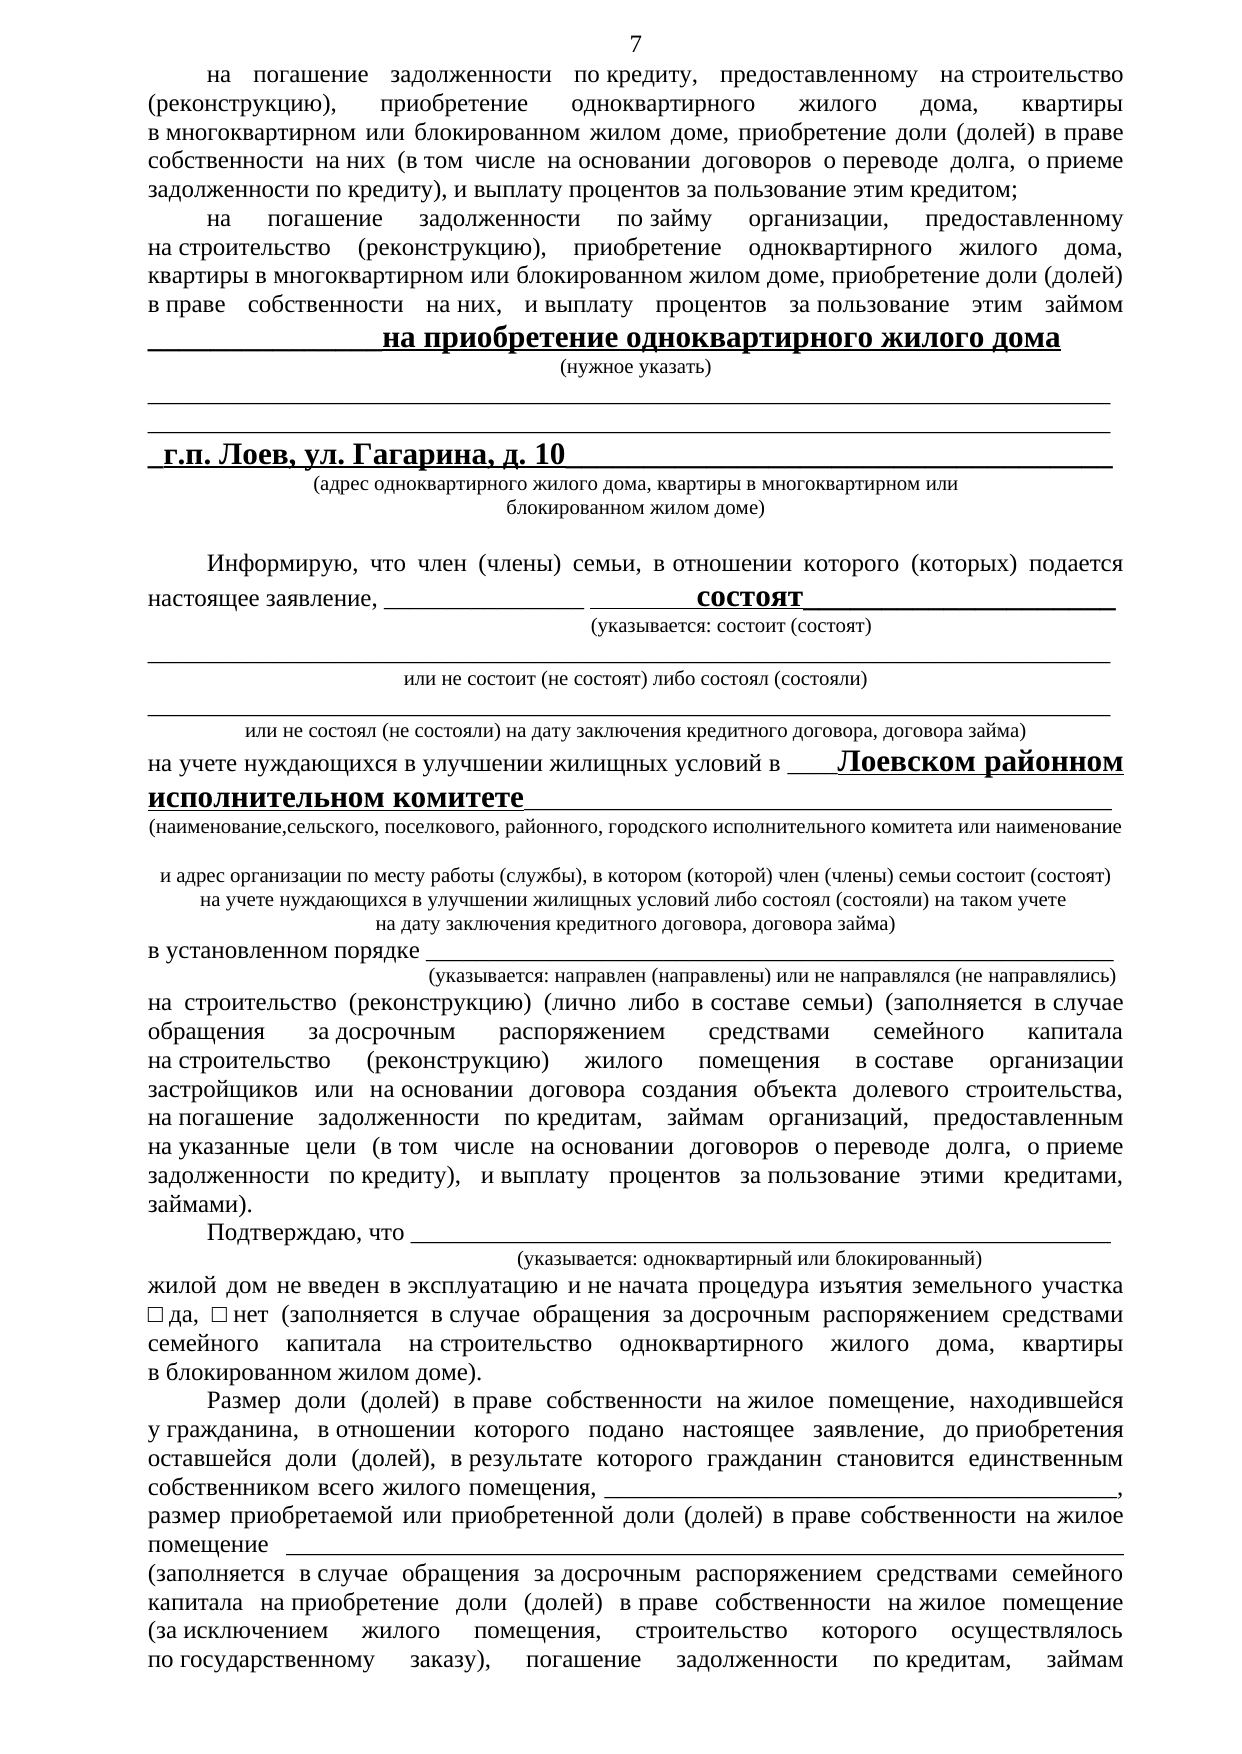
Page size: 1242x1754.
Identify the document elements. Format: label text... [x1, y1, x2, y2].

text (указывается: направлен (направлены) или не направлялся (не направлялись) [428, 963, 1123, 987]
text (указывается: состоит (состоят) [591, 613, 1123, 637]
text _____________________________________________________________________________ [148, 407, 1123, 435]
text жилой дом не введен в эксплуатацию и не начата процедура изъятия земельного участка □ да, □ нет (заполняется в случае обращения за досрочным распоряжением средствами семейного капитала на строительство одноквартирного жилого дома, квартиры в блокированном жилом доме). [148, 1270, 1123, 1385]
text (адрес одноквартирного жилого дома, квартиры в многоквартирном или блокированном жилом доме) [148, 471, 1123, 519]
text (указывается: одноквартирный или блокированный) [517, 1246, 1123, 1270]
text Подтверждаю, что ________________________________________________________ [148, 1217, 1123, 1246]
text на погашение задолженности по займу организации, предоставленному на строительство (реконструкцию), приобретение одноквартирного жилого дома, квартиры в многоквартирном или блокированном жилом доме, приобретение доли (долей) в праве собственности на них, и выплату процентов за пользование этим займом _______________на приобретение одноквартирного жилого дома [148, 203, 1123, 354]
text _г.п. Лоев, ул. Гагарина, д. 10___________________________________ [148, 435, 1123, 471]
text _____________________________________________________________________________ [148, 637, 1123, 666]
text на погашение задолженности по кредиту, предоставленному на строительство (реконструкцию), приобретение одноквартирного жилого дома, квартиры в многоквартирном или блокированном жилом доме, приобретение доли (долей) в праве собственности на них (в том числе на основании договоров о переводе долга, о приеме задолженности по кредиту), и выплату процентов за пользование этим кредитом; [148, 59, 1123, 203]
text _____________________________________________________________________________ [148, 378, 1123, 407]
text (наименование,сельского, поселкового, районного, городского исполнительного комитета или наименование и адрес организации по месту работы (службы), в котором (которой) член (члены) семьи состоит (состоят) на учете нуждающихся в улучшении жилищных условий либо состоял (состояли) на таком учете на дату заключения кредитного договора, договора займа) [148, 814, 1123, 935]
text на учете нуждающихся в улучшении жилищных условий в ____Лоевском районном исполнительном комитете_______________________________________________ [148, 742, 1123, 814]
text в установленном порядке _______________________________________________________ [148, 935, 1123, 963]
text _____________________________________________________________________________ [148, 690, 1123, 718]
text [148, 1385, 1123, 1673]
text на строительство (реконструкцию) (лично либо в составе семьи) (заполняется в случае обращения за досрочным распоряжением средствами семейного капитала на строительство (реконструкцию) жилого помещения в составе организации застройщиков или на основании договора создания объекта долевого строительства, на погашение задолженности по кредитам, займам организаций, предоставленным на указанные цели (в том числе на основании договоров о переводе долга, о приеме задолженности по кредиту), и выплату процентов за пользование этими кредитами, займами). [148, 987, 1123, 1217]
text Информирую, что член (члены) семьи, в отношении которого (которых) подается настоящее заявление, ________________ состоят____________________ [148, 548, 1123, 613]
text или не состоит (не состоят) либо состоял (состояли) [148, 666, 1123, 690]
text или не состоял (не состояли) на дату заключения кредитного договора, договора займа) [148, 718, 1123, 742]
text (нужное указать) [148, 354, 1123, 378]
